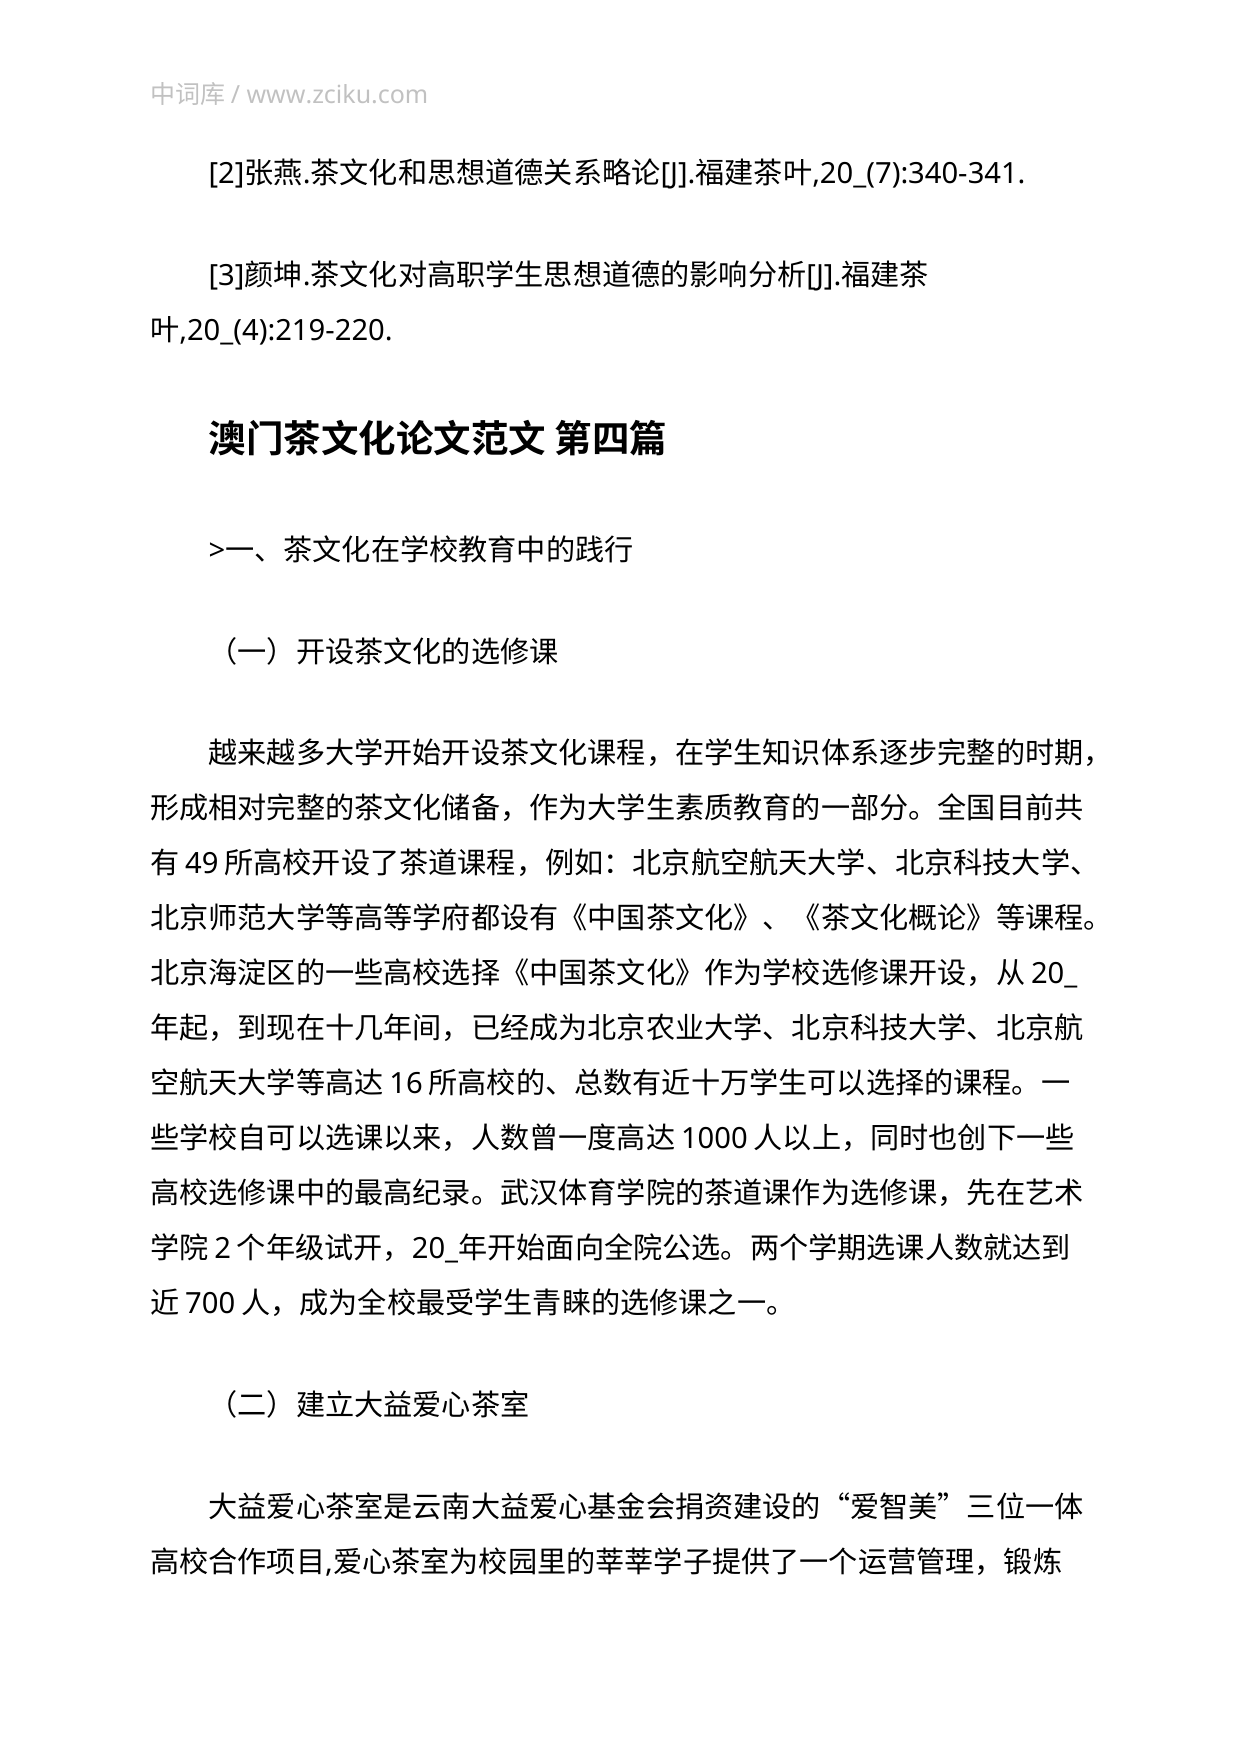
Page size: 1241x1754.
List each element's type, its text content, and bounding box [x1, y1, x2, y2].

text （一）开设茶文化的选修课 [150, 628, 1090, 671]
text >一、茶文化在学校教育中的践行 [150, 526, 1090, 569]
text 越来越多大学开始开设茶文化课程，在学生知识体系逐步完整的时期，形成相对完整的茶文化储备，作为大学生素质教育的一部分。全国目前共有49所高校开设了茶道课程，例如：北京航空航天大学、北京科技大学、北京师范大学等高等学府都设有《中国茶文化》、《茶文化概论》等课程。北京海淀区的一些高校选择《中国茶文化》作为学校选修课开设，从20_年起，到现在十几年间，已经成为北京农业大学、北京科技大学、北京航空航天大学等高达16所高校的、总数有近十万学生可以选择的课程。一些学校自可以选课以来，人数曾一度高达1000人以上，同时也创下一些高校选修课中的最高纪录。武汉体育学院的茶道课作为选修课，先在艺术学院2个年级试开，20_年开始面向全院公选。两个学期选课人数就达到近700人，成为全校最受学生青睐的选修课之一。 [150, 730, 1090, 1322]
text [3]颜坤.茶文化对高职学生思想道德的影响分析[J].福建茶叶,20_(4):219-220. [150, 252, 1090, 349]
text 澳门茶文化论文范文 第四篇 [150, 409, 1090, 463]
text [150, 1483, 1090, 1581]
text （二）建立大益爱心茶室 [150, 1382, 1090, 1424]
text [2]张燕.茶文化和思想道德关系略论[J].福建茶叶,20_(7):340-341. [150, 150, 1090, 192]
